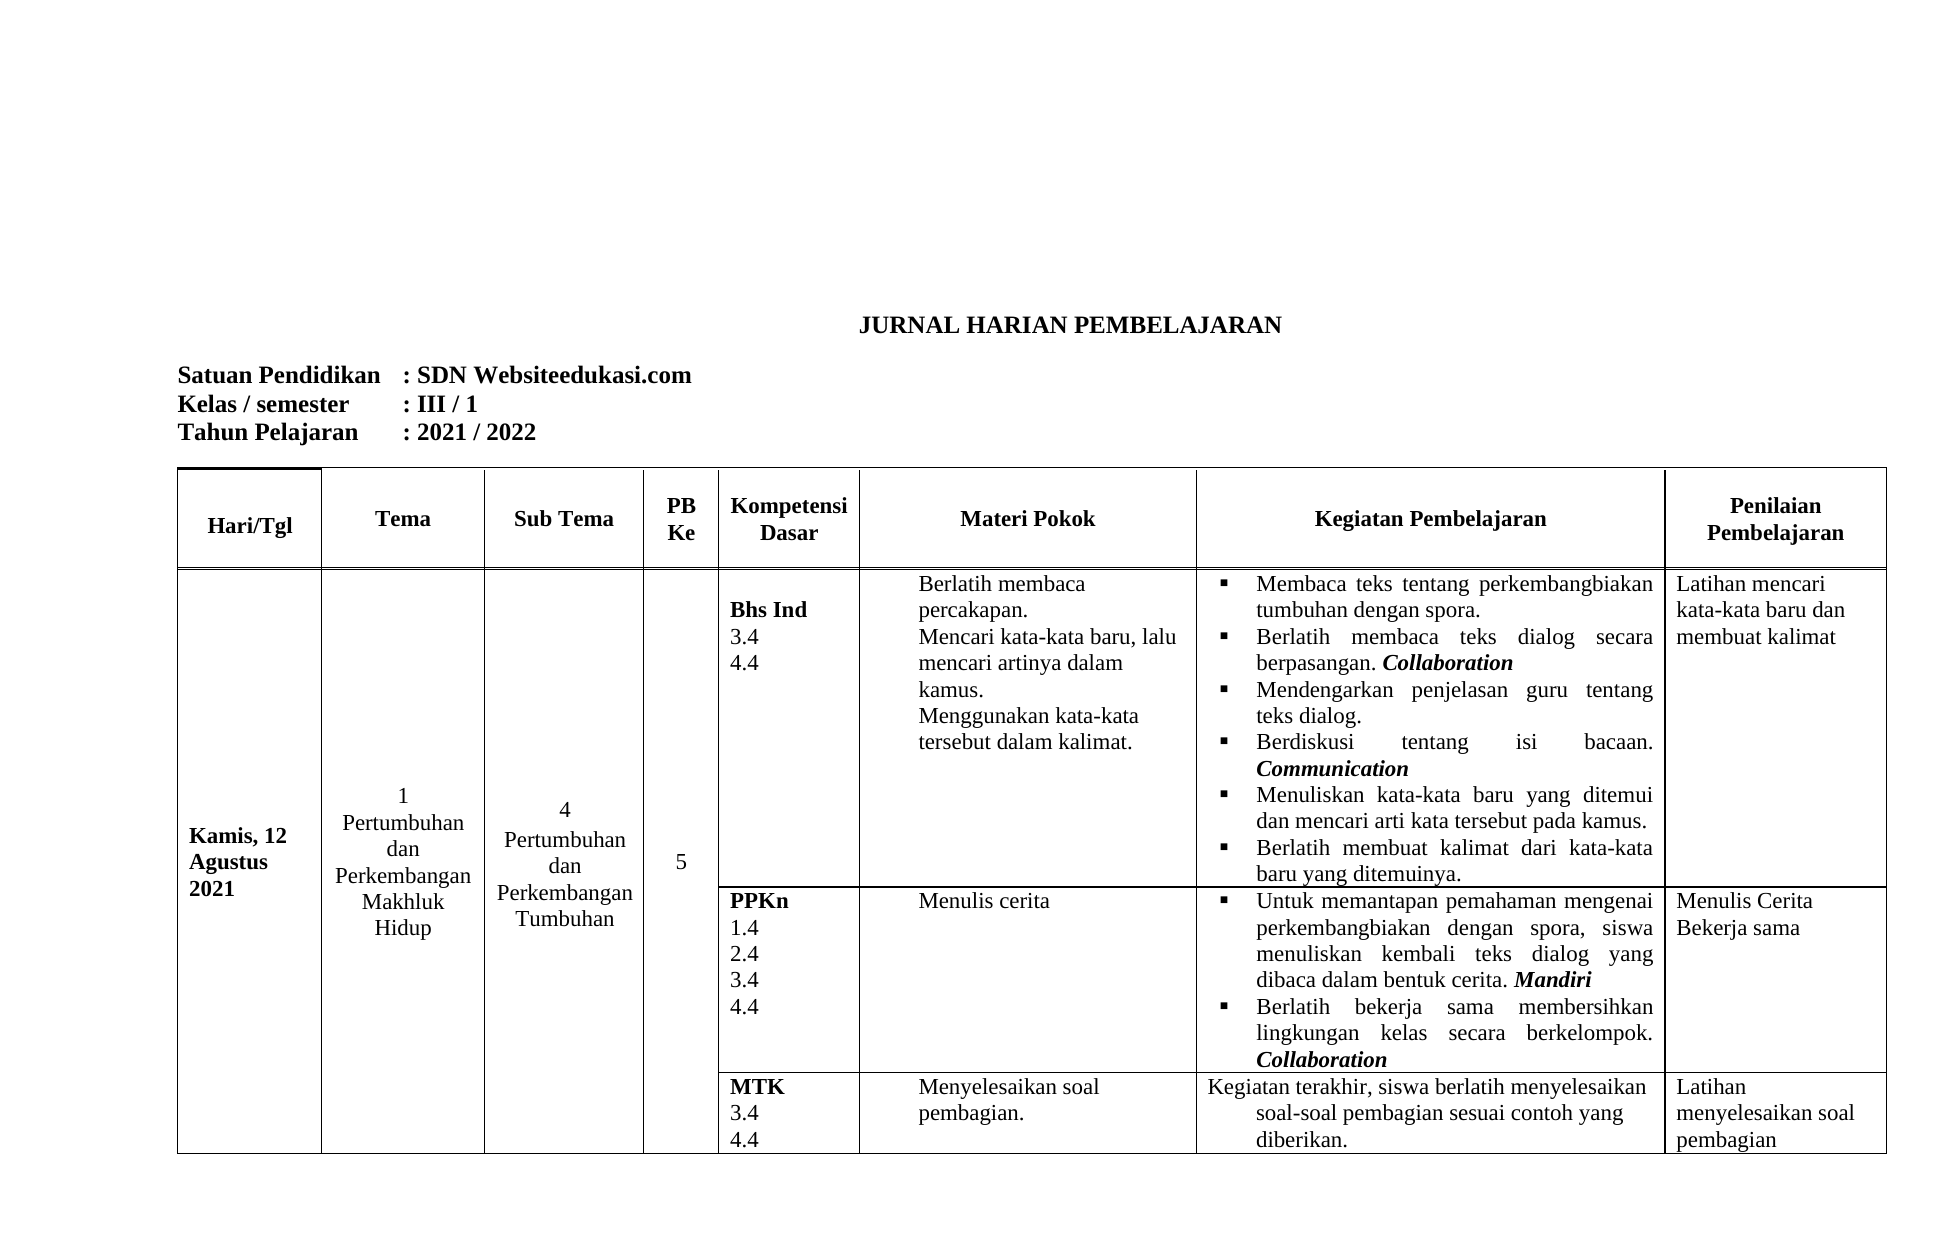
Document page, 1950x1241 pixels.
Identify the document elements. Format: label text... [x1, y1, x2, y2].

table_cell  Berlatih membaca percakapan.  Mencari kata-kata baru, lalu mencari artinya dalam kamus.  Menggunakan kata-kata tersebut dalam kalimat. [860, 570, 1196, 886]
table_cell 1 Pertumbuhan dan Perkembangan Makhluk Hidup [322, 570, 484, 1153]
table_cell Untuk memantapan pemahaman mengenai perkembangbiakan dengan spora, siswa menuliskan kembali teks dialog yang dibaca dalam bentuk cerita. Mandiri Berlatih bekerja sama membersihkan lingkungan kelas secara berkelompok. Collaboration [1197, 888, 1664, 1072]
table_header Hari/Tgl [178, 470, 321, 567]
table_cell  Menulis cerita [860, 888, 1196, 1072]
table_header Kompetensi Dasar [719, 468, 859, 567]
table_cell Kegiatan terakhir, siswa berlatih menyelesaikan soal-soal pembagian sesuai contoh yang diberikan. [1197, 1073, 1664, 1153]
table_header Sub Tema [484, 468, 644, 567]
table_cell Kamis, 12 Agustus 2021 [178, 570, 321, 1153]
table_header Penilaian Pembelajaran [1665, 468, 1886, 567]
table_header Kegiatan Pembelajaran [1197, 468, 1665, 567]
table_cell Bhs Ind 3.4 4.4 [719, 570, 859, 886]
table_cell 5 [644, 570, 718, 1153]
table_cell Latihan menyelesaikan soal pembagian [1666, 1073, 1886, 1153]
table_header Tema [322, 468, 484, 567]
text Satuan Pendidikan : SDN Websiteedukasi.com Kelas / semester : III / 1 Tahun Pelajaran : 2021 / 2022 [177, 360, 1950, 446]
table_header PB Ke [644, 468, 719, 567]
table_cell 4 Pertumbuhan dan Perkembangan Tumbuhan [485, 570, 643, 1153]
table_cell  Menyelesaikan soal pembagian. [860, 1073, 1196, 1153]
text JURNAL HARIAN PEMBELAJARAN [177, 310, 1950, 339]
table_cell MTK 3.4 4.4 [719, 1073, 859, 1153]
table_cell Latihan mencari kata-kata baru dan membuat kalimat [1666, 570, 1886, 886]
table_cell PPKn 1.4 2.4 3.4 4.4 [719, 888, 859, 1072]
table_cell Menulis Cerita Bekerja sama [1666, 888, 1886, 1072]
table_header Materi Pokok [859, 468, 1197, 567]
table_cell Membaca teks tentang perkembangbiakan tumbuhan dengan spora. Berlatih membaca teks dialog secara berpasangan. Collaboration Mendengarkan penjelasan guru tentang teks dialog. Berdiskusi tentang isi bacaan. Communication Menuliskan kata-kata baru yang ditemui dan mencari arti kata tersebut pada kamus. Berlatih membuat kalimat dari kata-kata baru yang ditemuinya. [1197, 570, 1664, 886]
